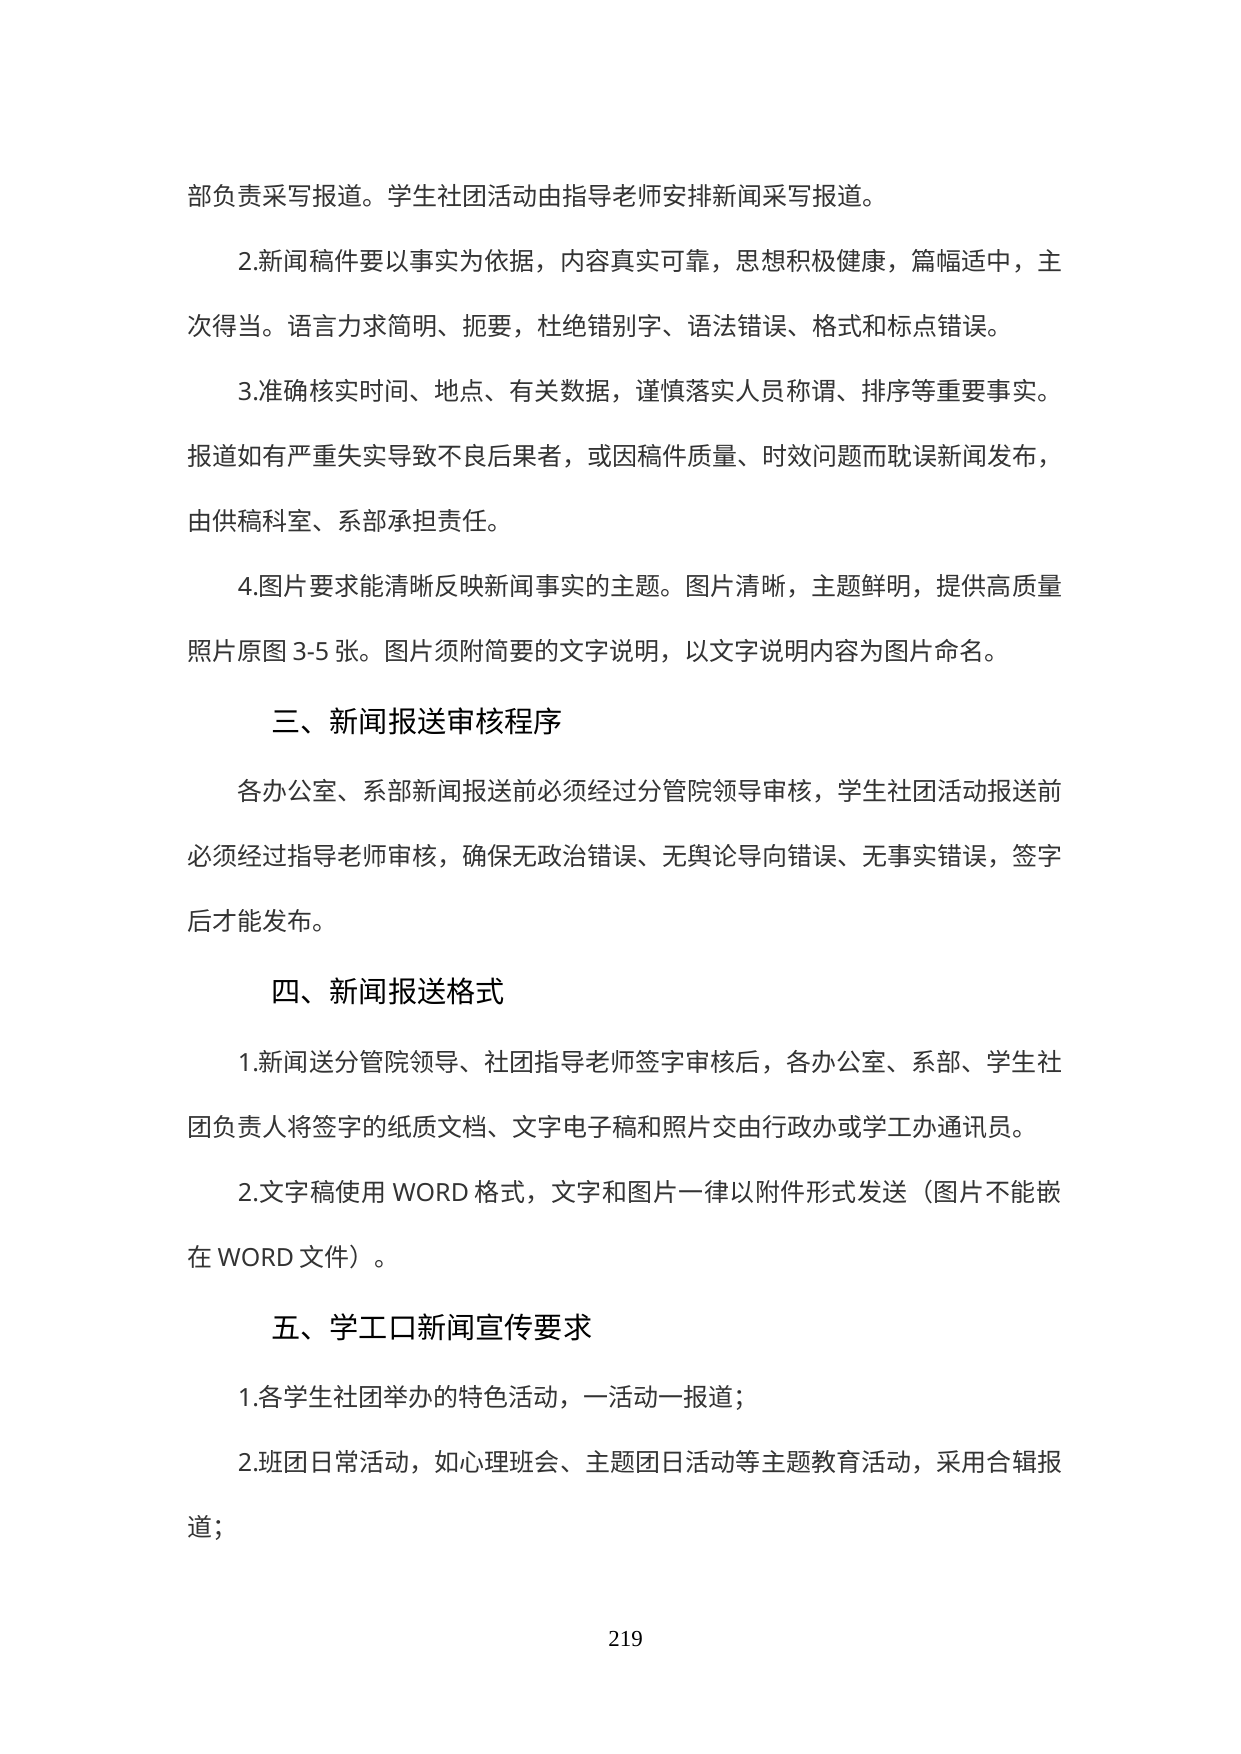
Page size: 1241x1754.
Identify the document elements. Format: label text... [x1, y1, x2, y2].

text 2.新闻稿件要以事实为依据，内容真实可靠，思想积极健康，篇幅适中，主次得当。语言力求简明、扼要，杜绝错别字、语法错误、格式和标点错误。 [187, 227, 1063, 357]
text 各办公室、系部新闻报送前必须经过分管院领导审核，学生社团活动报送前必须经过指导老师审核，确保无政治错误、无舆论导向错误、无事实错误，签字后才能发布。 [187, 757, 1063, 952]
text 1.各学生社团举办的特色活动，一活动一报道； [187, 1363, 1063, 1428]
text 三、新闻报送审核程序 [187, 687, 1063, 752]
text 2.班团日常活动，如心理班会、主题团日活动等主题教育活动，采用合辑报道； [187, 1428, 1063, 1558]
text 4.图片要求能清晰反映新闻事实的主题。图片清晰，主题鲜明，提供高质量照片原图3-5张。图片须附简要的文字说明，以文字说明内容为图片命名。 [187, 552, 1063, 682]
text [187, 162, 1063, 227]
text 3.准确核实时间、地点、有关数据，谨慎落实人员称谓、排序等重要事实。报道如有严重失实导致不良后果者，或因稿件质量、时效问题而耽误新闻发布，由供稿科室、系部承担责任。 [187, 357, 1063, 552]
text 1.新闻送分管院领导、社团指导老师签字审核后，各办公室、系部、学生社团负责人将签字的纸质文档、文字电子稿和照片交由行政办或学工办通讯员。 [187, 1028, 1063, 1158]
text 五、学工口新闻宣传要求 [187, 1293, 1063, 1358]
text 四、新闻报送格式 [187, 958, 1063, 1023]
text 2.文字稿使用WORD格式，文字和图片一律以附件形式发送（图片不能嵌在WORD文件）。 [187, 1158, 1063, 1288]
